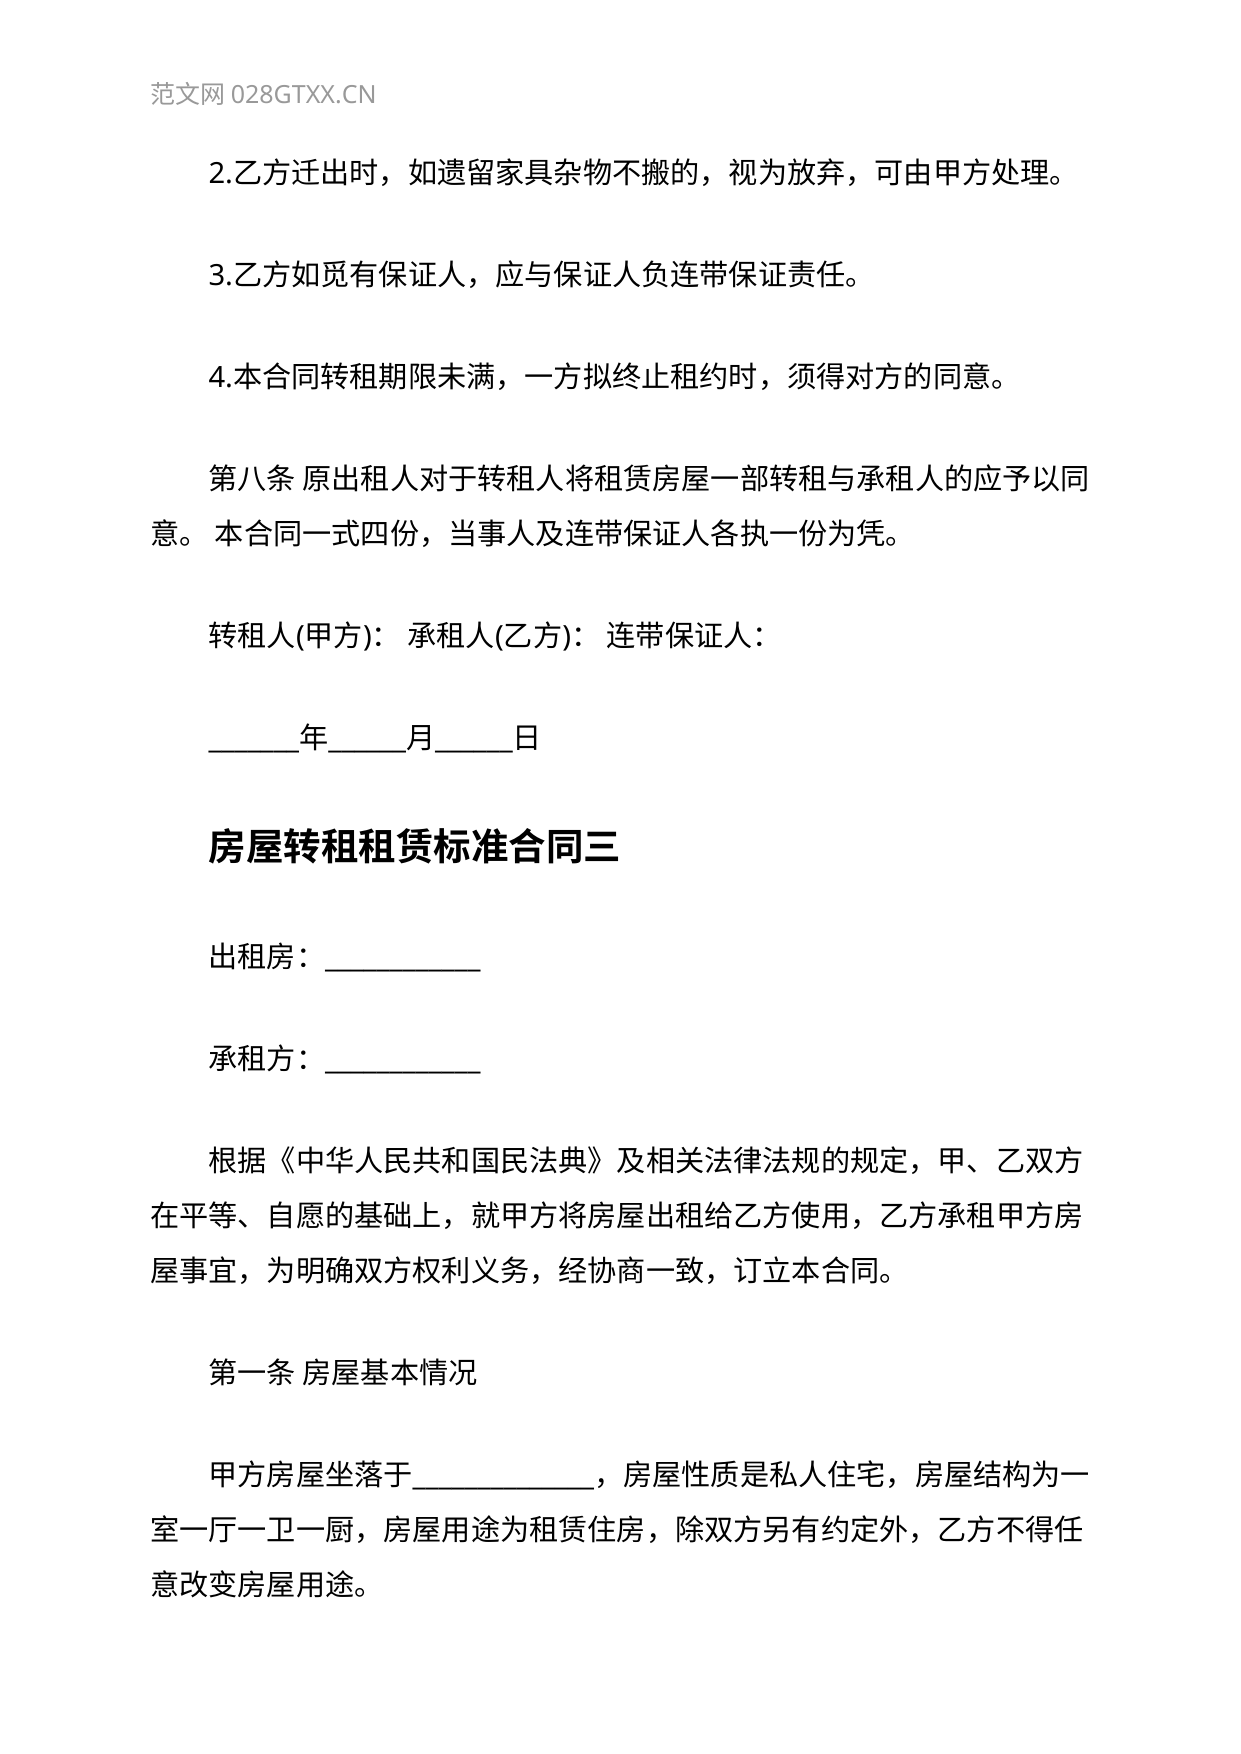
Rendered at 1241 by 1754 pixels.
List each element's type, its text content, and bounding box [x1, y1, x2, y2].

text 甲方房屋坐落于______________，房屋性质是私人住宅，房屋结构为一室一厅一卫一厨，房屋用途为租赁住房，除双方另有约定外，乙方不得任意改变房屋用途。 [150, 1451, 1090, 1603]
text _______年______月______日 [150, 714, 1090, 757]
text 4.本合同转租期限未满，一方拟终止租约时，须得对方的同意。 [150, 354, 1090, 396]
text 第一条 房屋基本情况 [150, 1349, 1090, 1392]
text 承租方：____________ [150, 1036, 1090, 1078]
text 出租房：____________ [150, 934, 1090, 976]
text 第八条 原出租人对于转租人将租赁房屋一部转租与承租人的应予以同意。 本合同一式四份，当事人及连带保证人各执一份为凭。 [150, 456, 1090, 553]
text 根据《中华人民共和国民法典》及相关法律法规的规定，甲、乙双方在平等、自愿的基础上，就甲方将房屋出租给乙方使用，乙方承租甲方房屋事宜，为明确双方权利义务，经协商一致，订立本合同。 [150, 1138, 1090, 1290]
text 3.乙方如觅有保证人，应与保证人负连带保证责任。 [150, 252, 1090, 294]
text 房屋转租租赁标准合同三 [150, 817, 1090, 871]
text 转租人(甲方)： 承租人(乙方)： 连带保证人： [150, 613, 1090, 655]
text 2.乙方迁出时，如遗留家具杂物不搬的，视为放弃，可由甲方处理。 [150, 150, 1090, 192]
